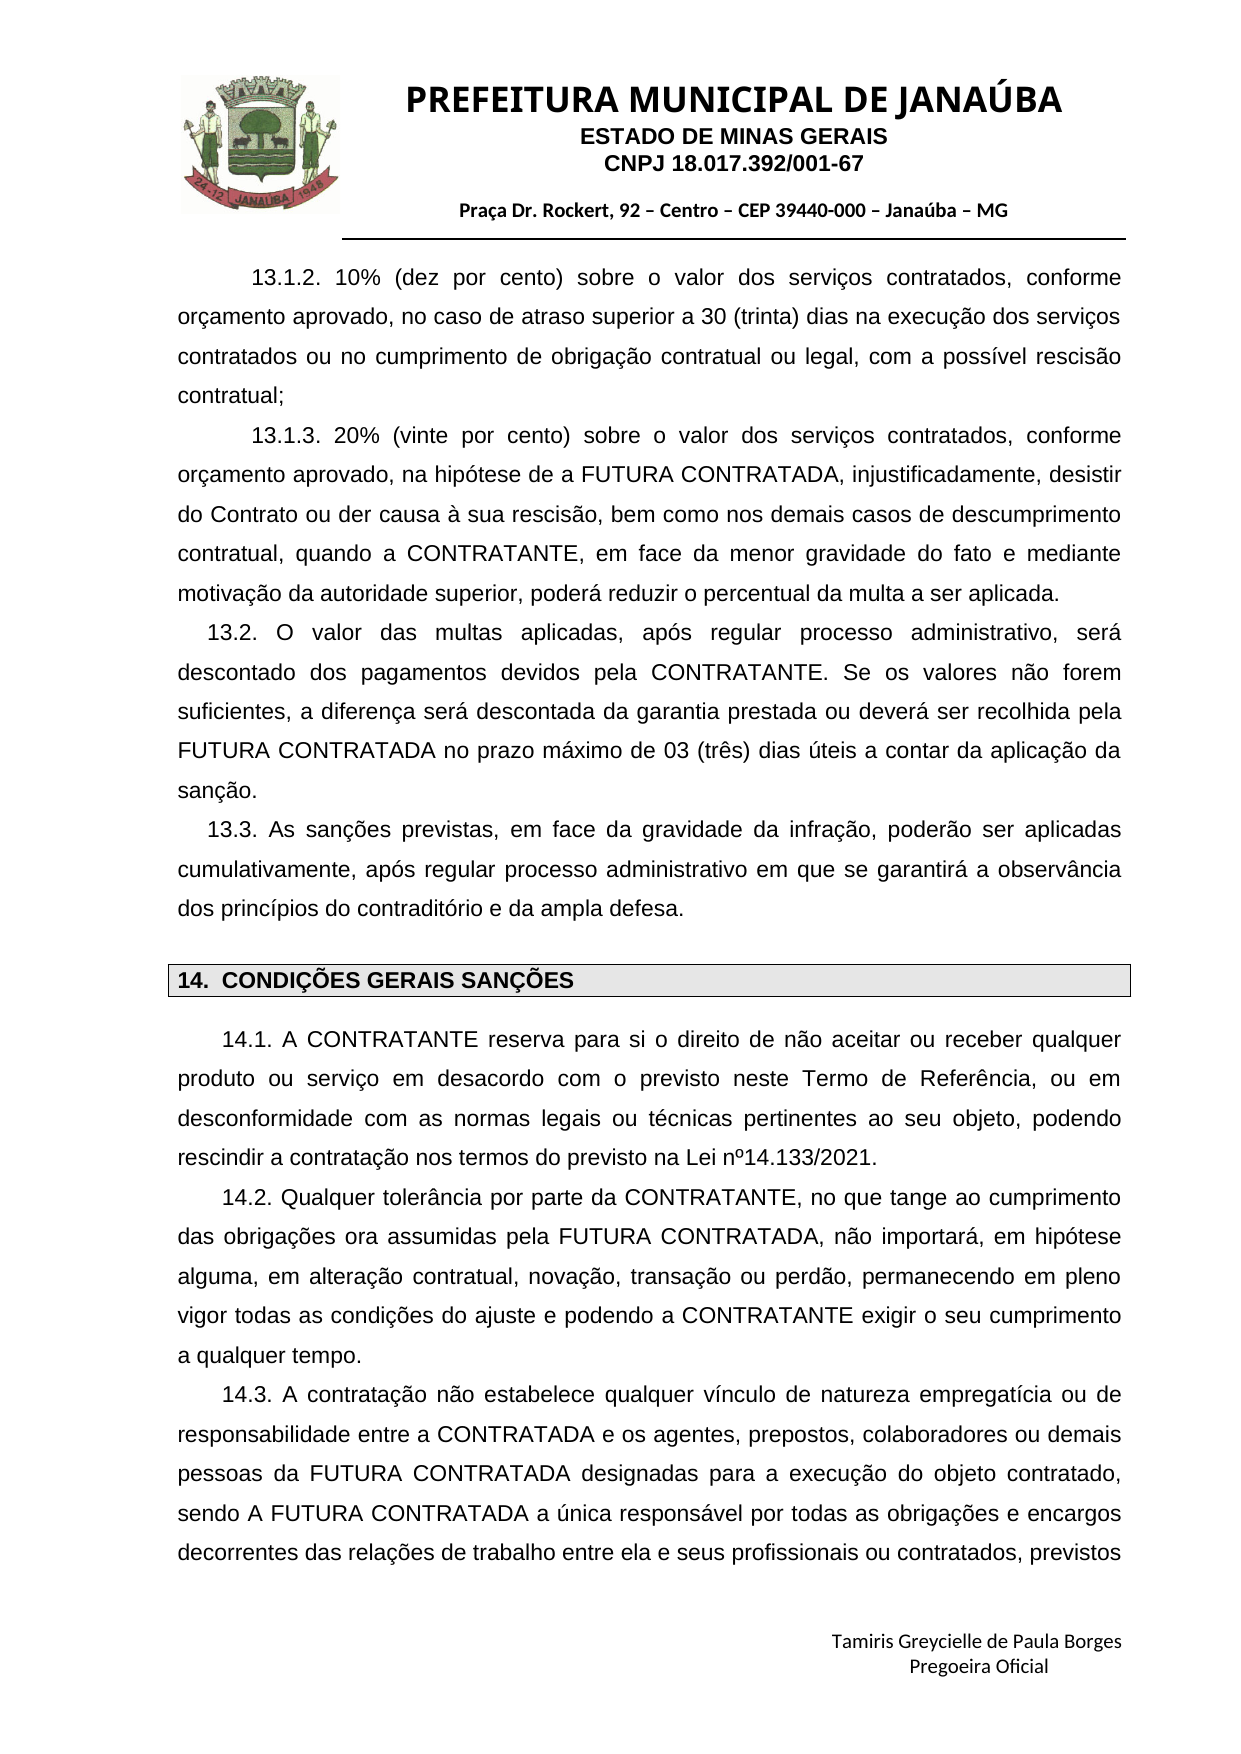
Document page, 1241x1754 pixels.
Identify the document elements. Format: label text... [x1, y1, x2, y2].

text 13.3. As sanções previstas, em face da gravidade da infração, poderão ser aplicadas cumulativamente, após regular processo administrativo em que se garantirá a observância dos princípios do contraditório e da ampla defesa. [177, 816, 1122, 922]
text 13.1.3. 20% (vinte por cento) sobre o valor dos serviços contratados, conforme orçamento aprovado, na hipótese de a FUTURA CONTRATADA, injustificadamente, desistir do Contrato ou der causa à sua rescisão, bem como nos demais casos de descumprimento contratual, quando a CONTRATANTE, em face da menor gravidade do fato e mediante motivação da autoridade superior, poderá reduzir o percentual da multa a ser aplicada. [177, 422, 1122, 606]
picture [180, 75, 341, 214]
text 14.1. A CONTRATANTE reserva para si o direito de não aceitar ou receber qualquer produto ou serviço em desacordo com o previsto neste Termo de Referência, ou em desconformidade com as normas legais ou técnicas pertinentes ao seu objeto, podendo rescindir a contratação nos termos do previsto na Lei nº14.133/2021. [177, 1026, 1122, 1171]
list CONDIÇÕES GERAIS SANÇÕES [169, 965, 1130, 996]
text 13.1.2. 10% (dez por cento) sobre o valor dos serviços contratados, conforme orçamento aprovado, no caso de atraso superior a 30 (trinta) dias na execução dos serviços contratados ou no cumprimento de obrigação contratual ou legal, com a possível rescisão contratual; [177, 264, 1122, 408]
text 14.2. Qualquer tolerância por parte da CONTRATANTE, no que tange ao cumprimento das obrigações ora assumidas pela FUTURA CONTRATADA, não importará, em hipótese alguma, em alteração contratual, novação, transação ou perdão, permanecendo em pleno vigor todas as condições do ajuste e podendo a CONTRATANTE exigir o seu cumprimento a qualquer tempo. [177, 1184, 1122, 1368]
text 13.2. O valor das multas aplicadas, após regular processo administrativo, será descontado dos pagamentos devidos pela CONTRATANTE. Se os valores não forem suficientes, a diferença será descontada da garantia prestada ou deverá ser recolhida pela FUTURA CONTRATADA no prazo máximo de 03 (três) dias úteis a contar da aplicação da sanção. [177, 619, 1122, 803]
